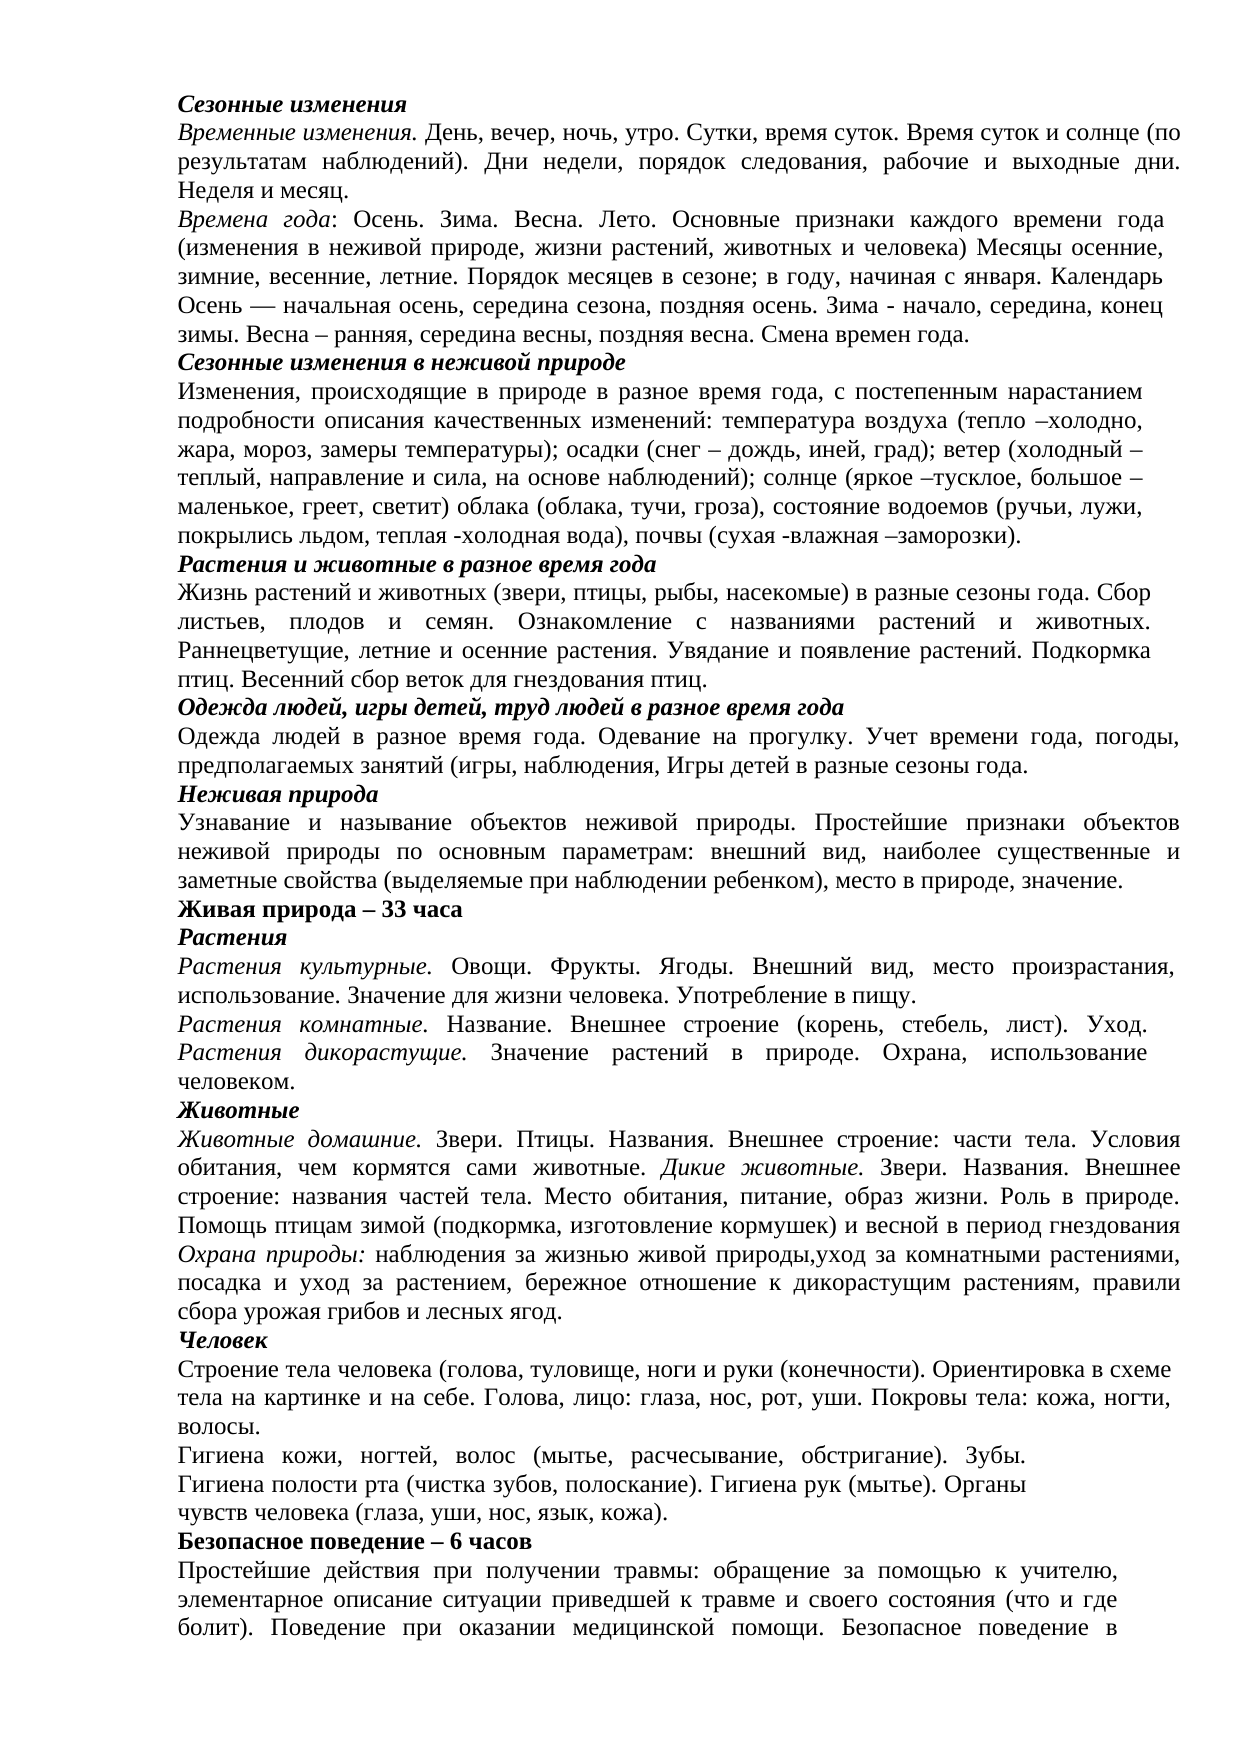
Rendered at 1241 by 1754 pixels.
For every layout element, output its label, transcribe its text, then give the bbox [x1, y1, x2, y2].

text Растения комнатные. Название. Внешнее строение (корень, стебель, лист). Уход. Растения дикорастущие. Значение растений в природе. Охрана, использование человеком. [177, 1009, 1148, 1095]
text Изменения, происходящие в природе в разное время года, с постепенным нарастанием подробности описания качественных изменений: температура воздуха (тепло –холодно, жара, мороз, замеры температуры); осадки (снег – дождь, иней, град); ветер (холодный –теплый, направление и сила, на основе наблюдений); солнце (яркое –тусклое, большое –маленькое, греет, светит) облака (облака, тучи, гроза), состояние водоемов (ручьи, лужи, покрылись льдом, теплая -холодная вода), почвы (сухая -влажная –заморозки). [177, 376, 1144, 549]
text Одежда людей в разное время года. Одевание на прогулку. Учет времени года, погоды, предполагаемых занятий (игры, наблюдения, Игры детей в разные сезоны года. [177, 721, 1181, 779]
text Сезонные изменения в неживой природе [177, 347, 1181, 376]
text Сезонные изменения [177, 89, 1181, 117]
text Растения и животные в разное время года [177, 549, 1181, 577]
text Жизнь растений и животных (звери, птицы, рыбы, насекомые) в разные сезоны года. Сбор листьев, плодов и семян. Ознакомление с названиями растений и животных. Раннецветущие, летние и осенние растения. Увядание и появление растений. Подкормка птиц. Весенний сбор веток для гнездования птиц. [177, 577, 1152, 692]
text Гигиена кожи, ногтей, волос (мытье, расчесывание, обстригание). Зубы. Гигиена полости рта (чистка зубов, полоскание). Гигиена рук (мытье). Органы чувств человека (глаза, уши, нос, язык, кожа). [177, 1440, 1027, 1526]
text Безопасное поведение – 6 часов [177, 1526, 1181, 1555]
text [177, 1555, 1119, 1641]
text Живая природа – 33 часа [177, 894, 1179, 922]
text Строение тела человека (голова, туловище, ноги и руки (конечности). Ориентировка в схеме тела на картинке и на себе. Голова, лицо: глаза, нос, рот, уши. Покровы тела: кожа, ногти, волосы. [177, 1354, 1173, 1440]
text Временные изменения. День, вечер, ночь, утро. Сутки, время суток. Время суток и солнце (по результатам наблюдений). Дни недели, порядок следования, рабочие и выходные дни. Неделя и месяц. [177, 117, 1181, 204]
text Одежда людей, игры детей, труд людей в разное время года [177, 692, 1181, 721]
text Растения [177, 922, 1179, 951]
text Животные [177, 1095, 1181, 1124]
text Неживая природа [177, 779, 1181, 807]
text Человек [177, 1325, 1181, 1354]
text Времена года: Осень. Зима. Весна. Лето. Основные признаки каждого времени года (изменения в неживой природе, жизни растений, животных и человека) Месяцы осенние, зимние, весенние, летние. Порядок месяцев в сезоне; в году, начиная с января. Календарь Осень ― начальная осень, середина сезона, поздняя осень. Зима - начало, середина, конец зимы. Весна – ранняя, середина весны, поздняя весна. Смена времен года. [177, 204, 1164, 347]
text Узнавание и называние объектов неживой природы. Простейшие признаки объектов неживой природы по основным параметрам: внешний вид, наиболее существенные и заметные свойства (выделяемые при наблюдении ребенком), место в природе, значение. [177, 807, 1181, 894]
text Растения культурные. Овощи. Фрукты. Ягоды. Внешний вид, место произрастания, использование. Значение для жизни человека. Употребление в пищу. [177, 951, 1175, 1009]
text Животные домашние. Звери. Птицы. Названия. Внешнее строение: части тела. Условия обитания, чем кормятся сами животные. Дикие животные. Звери. Названия. Внешнее строение: названия частей тела. Место обитания, питание, образ жизни. Роль в природе. Помощь птицам зимой (подкормка, изготовление кормушек) и весной в период гнездования Охрана природы: наблюдения за жизнью живой природы,уход за комнатными растениями, посадка и уход за растением, бережное отношение к дикорастущим растениям, правили сбора урожая грибов и лесных ягод. [177, 1124, 1181, 1325]
